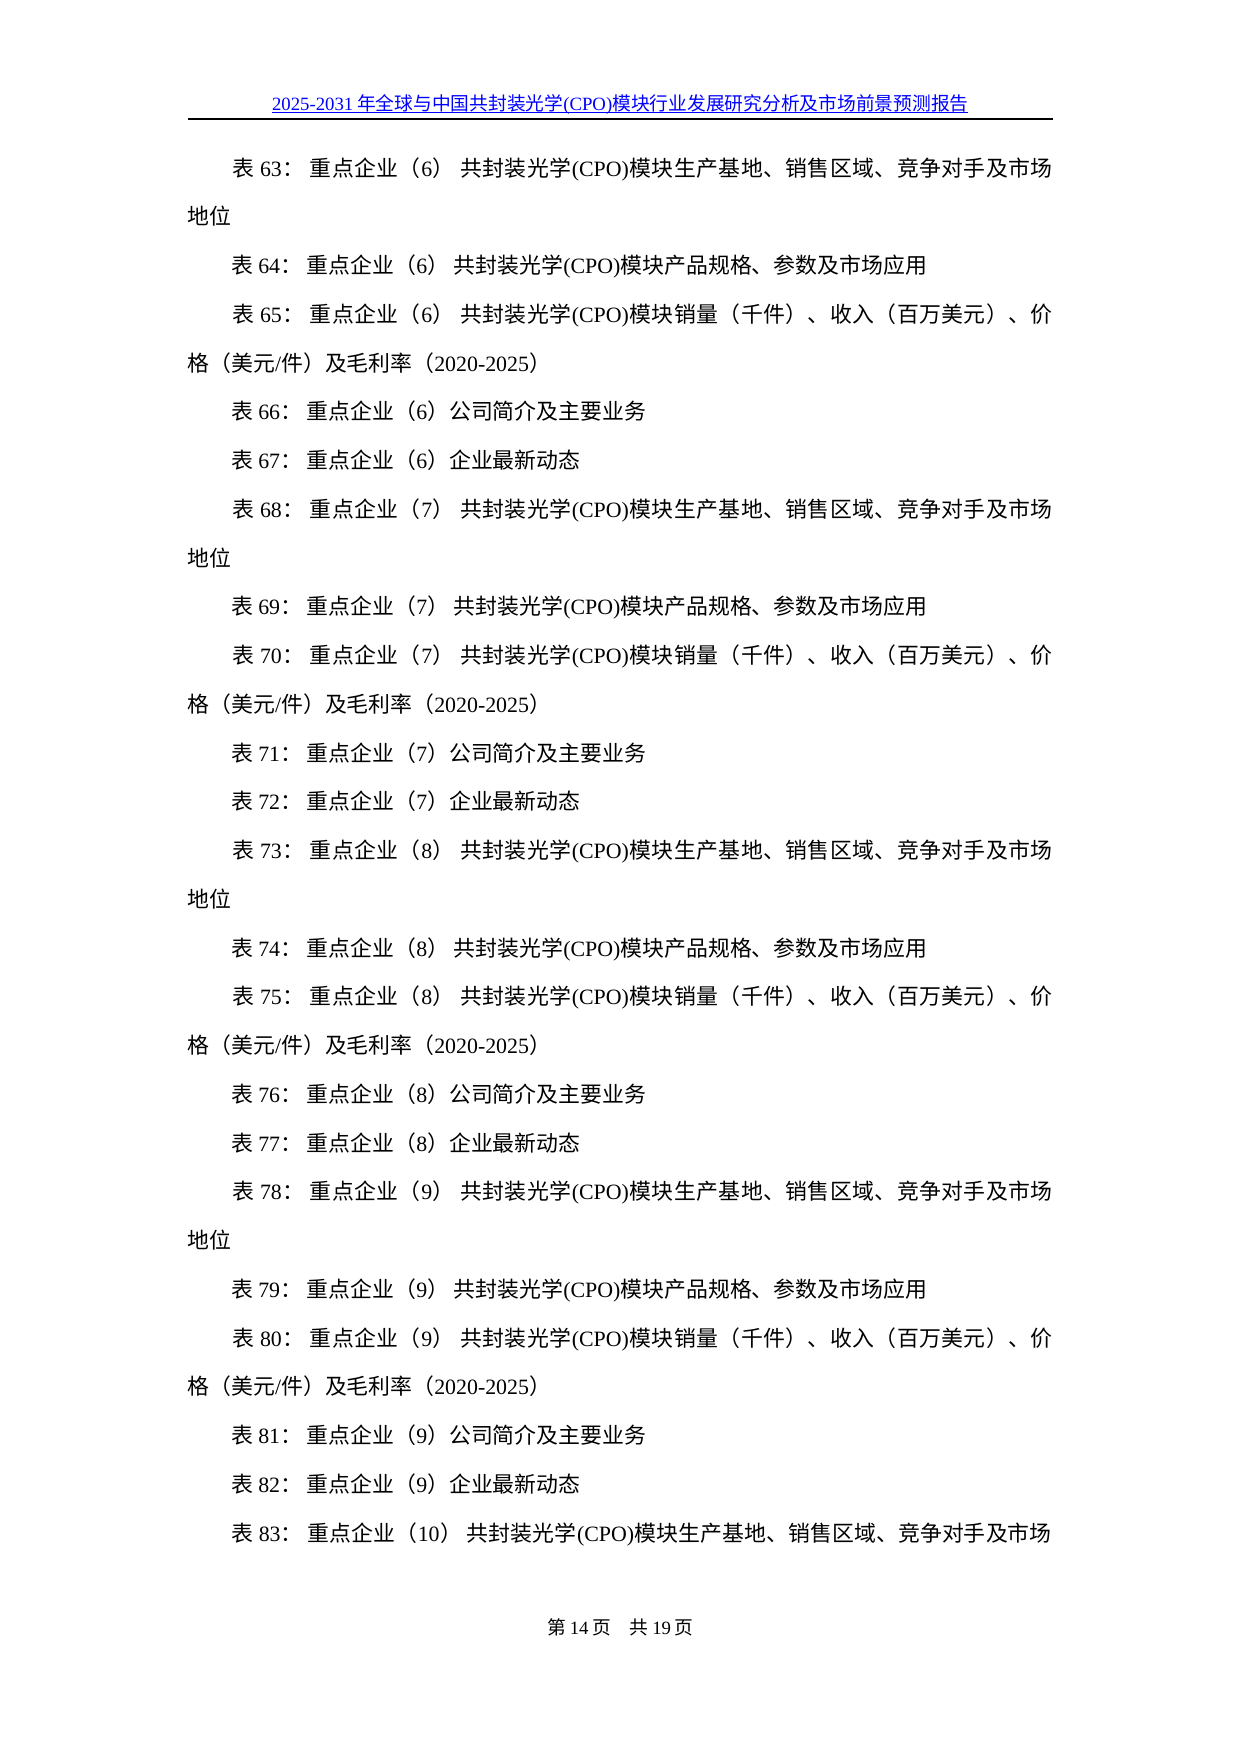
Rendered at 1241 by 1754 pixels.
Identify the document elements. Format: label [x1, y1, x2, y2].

text [187, 150, 1053, 1548]
